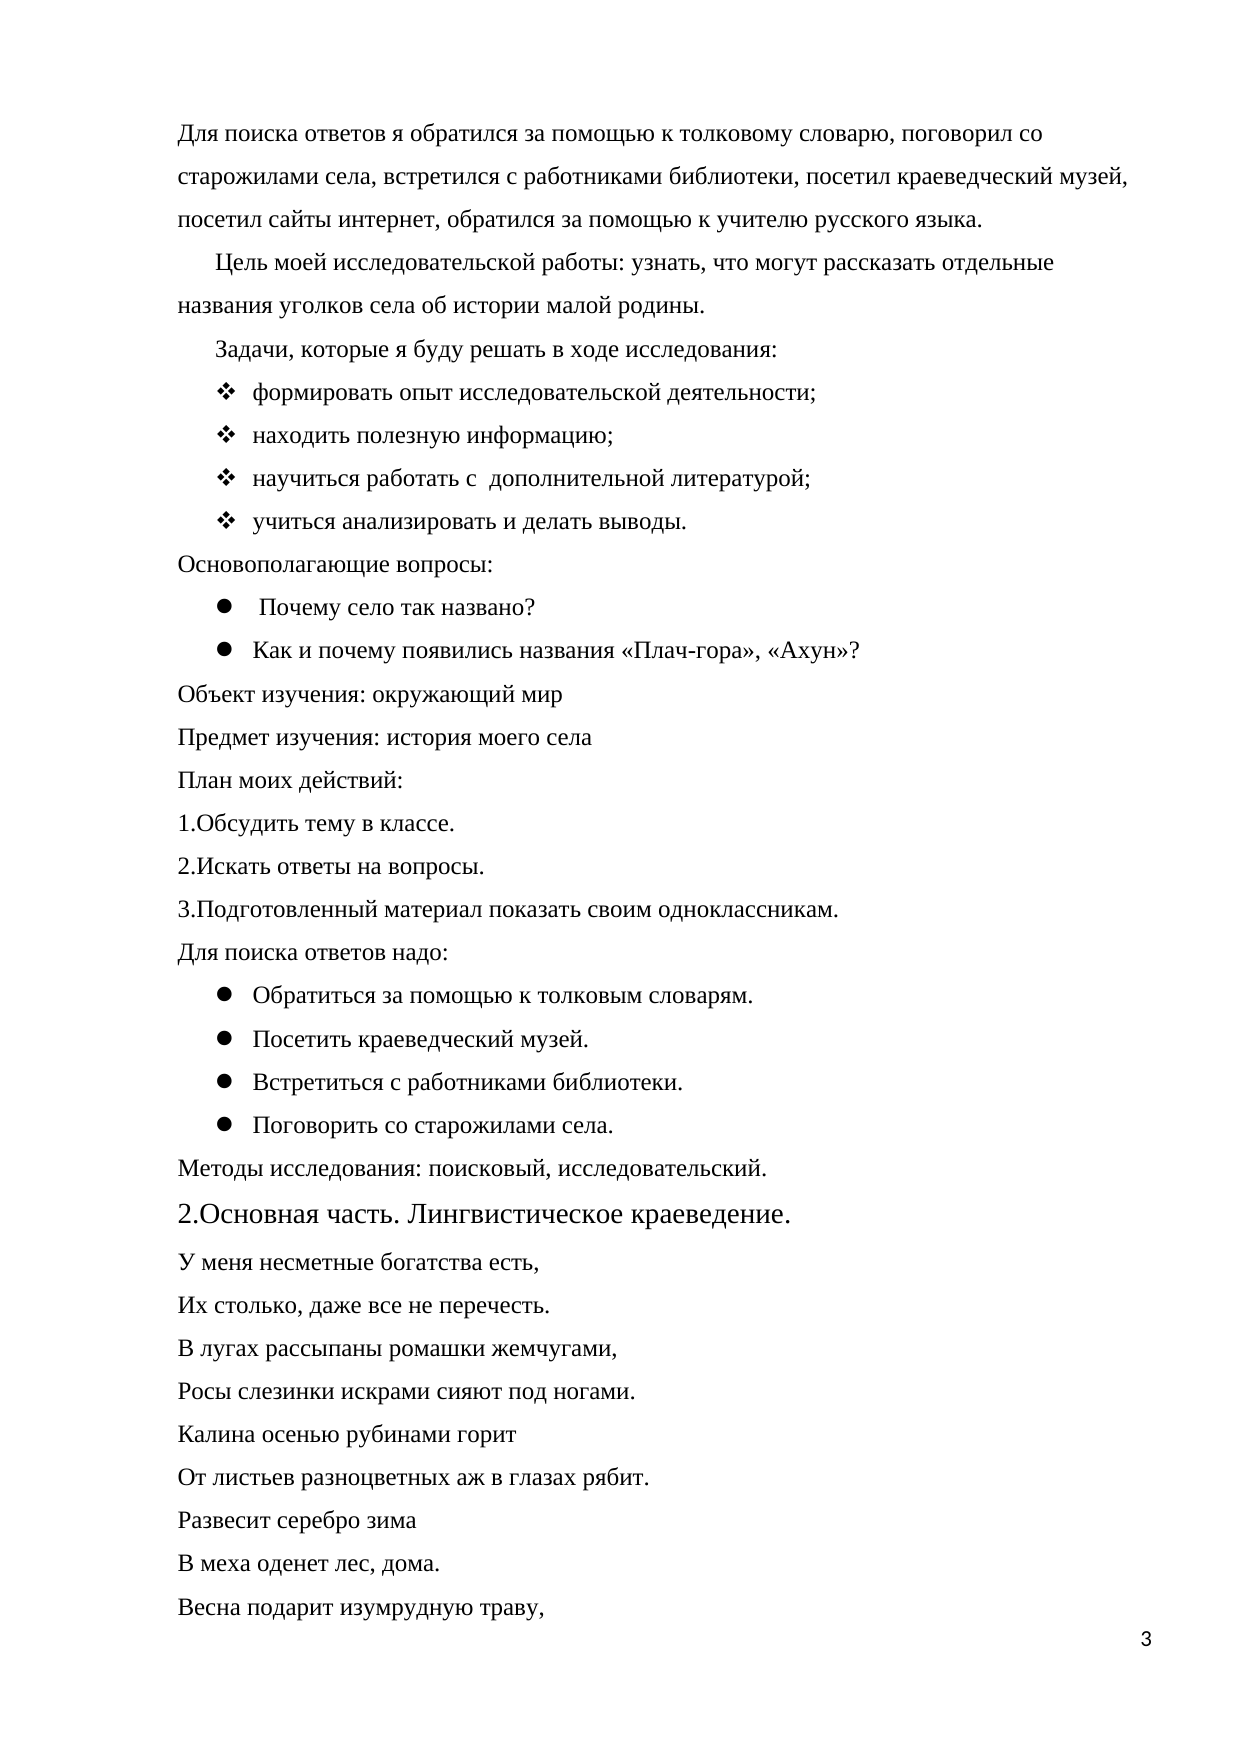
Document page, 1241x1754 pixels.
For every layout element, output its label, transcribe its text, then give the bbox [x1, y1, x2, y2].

text Развесит серебро зима [177, 1505, 1152, 1534]
text У меня несметные богатства есть, [177, 1247, 1152, 1275]
list Обратиться за помощью к толковым словарям. [215, 981, 1152, 1009]
text Калина осенью рубинами горит [177, 1419, 1152, 1448]
text Для поиска ответов я обратился за помощью к толковому словарю, поговорил со старожилами села, встретился с работниками библиотеки, посетил краеведческий музей, посетил сайты интернет, обратился за помощью к учителю русского языка. [177, 118, 1152, 233]
text 3.Подготовленный материал показать своим одноклассникам. [177, 894, 1152, 923]
text 1.Обсудить тему в классе. [177, 808, 1152, 837]
list Поговорить со старожилами села. [215, 1110, 1152, 1139]
list учиться анализировать и делать выводы. [215, 506, 1152, 535]
text Методы исследования: поисковый, исследовательский. [177, 1153, 1152, 1182]
text Росы слезинки искрами сияют под ногами. [177, 1376, 1152, 1405]
text Весна подарит изумрудную траву, [177, 1592, 1152, 1620]
list формировать опыт исследовательской деятельности; [215, 377, 1152, 406]
list Почему село так названо? [215, 592, 1152, 621]
text План моих действий: [177, 765, 1152, 794]
list Посетить краеведческий музей. [215, 1024, 1152, 1052]
text Задачи, которые я буду решать в ходе исследования: [177, 334, 1152, 362]
list находить полезную информацию; [215, 420, 1152, 449]
text В меха оденет лес, дома. [177, 1548, 1152, 1577]
text Объект изучения: окружающий мир [177, 679, 1152, 707]
text 2.Основная часть. Лингвистическое краеведение. [177, 1196, 1152, 1230]
text От листьев разноцветных аж в глазах рябит. [177, 1462, 1152, 1491]
text Предмет изучения: история моего села [177, 722, 1152, 751]
list Встретиться с работниками библиотеки. [215, 1067, 1152, 1096]
list научиться работать с дополнительной литературой; [215, 463, 1152, 492]
list Как и почему появились названия «Плач-гора», «Ахун»? [215, 636, 1152, 664]
text Их столько, даже все не перечесть. [177, 1290, 1152, 1318]
text Цель моей исследовательской работы: узнать, что могут рассказать отдельные названия уголков села об истории малой родины. [177, 247, 1152, 319]
text 2.Искать ответы на вопросы. [177, 851, 1152, 880]
text В лугах рассыпаны ромашки жемчугами, [177, 1333, 1152, 1362]
text Основополагающие вопросы: [177, 549, 1152, 578]
text Для поиска ответов надо: [177, 937, 1152, 966]
